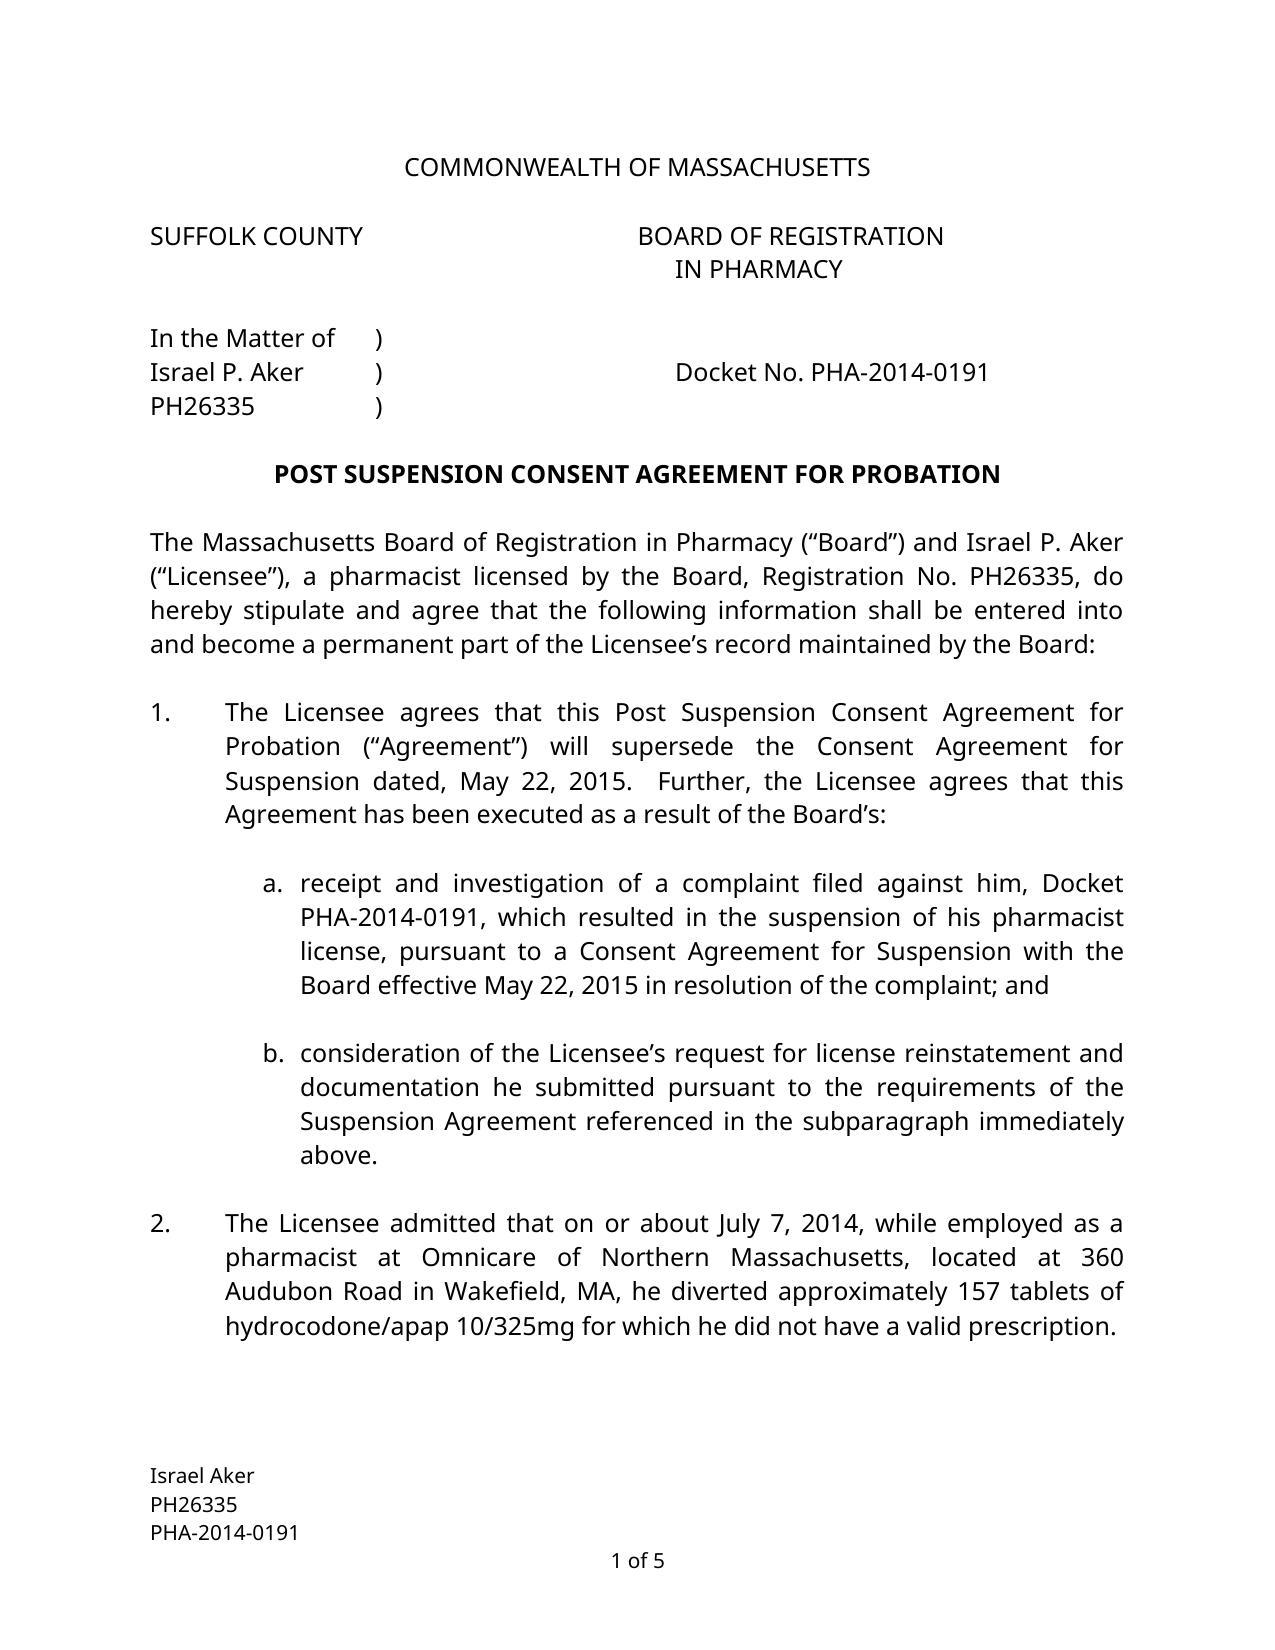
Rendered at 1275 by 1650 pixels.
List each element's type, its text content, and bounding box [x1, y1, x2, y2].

text COMMONWEALTH OF MASSACHUSETTS [150, 150, 1125, 184]
text IN PHARMACY [150, 252, 1125, 286]
list receipt and investigation of a complaint filed against him, Docket PHA-2014-0191, which resulted in the suspension of his pharmacist license, pursuant to a Consent Agreement for Suspension with the Board effective May 22, 2015 in resolution of the complaint; and [262, 865, 1125, 1002]
text PH26335 ) [150, 388, 1125, 422]
list The Licensee admitted that on or about July 7, 2014, while employed as a pharmacist at Omnicare of Northern Massachusetts, located at 360 Audubon Road in Wakefield, MA, he diverted approximately 157 tablets of hydrocodone/apap 10/325mg for which he did not have a valid prescription. [150, 1206, 1125, 1342]
text Israel P. Aker ) Docket No. PHA-2014-0191 [150, 354, 1125, 388]
text The Massachusetts Board of Registration in Pharmacy (“Board”) and Israel P. Aker (“Licensee”), a pharmacist licensed by the Board, Registration No. PH26335, do hereby stipulate and agree that the following information shall be entered into and become a permanent part of the Licensee’s record maintained by the Board: [150, 525, 1125, 661]
text In the Matter of ) [150, 320, 675, 354]
list consideration of the Licensee’s request for license reinstatement and documentation he submitted pursuant to the requirements of the Suspension Agreement referenced in the subparagraph immediately above. [262, 1036, 1125, 1172]
list The Licensee agrees that this Post Suspension Consent Agreement for Probation (“Agreement”) will supersede the Consent Agreement for Suspension dated, May 22, 2015. Further, the Licensee agrees that this Agreement has been executed as a result of the Board’s: [150, 695, 1125, 831]
text SUFFOLK COUNTY BOARD OF REGISTRATION [150, 218, 1125, 252]
text POST SUSPENSION CONSENT AGREEMENT FOR PROBATION [150, 457, 1125, 491]
